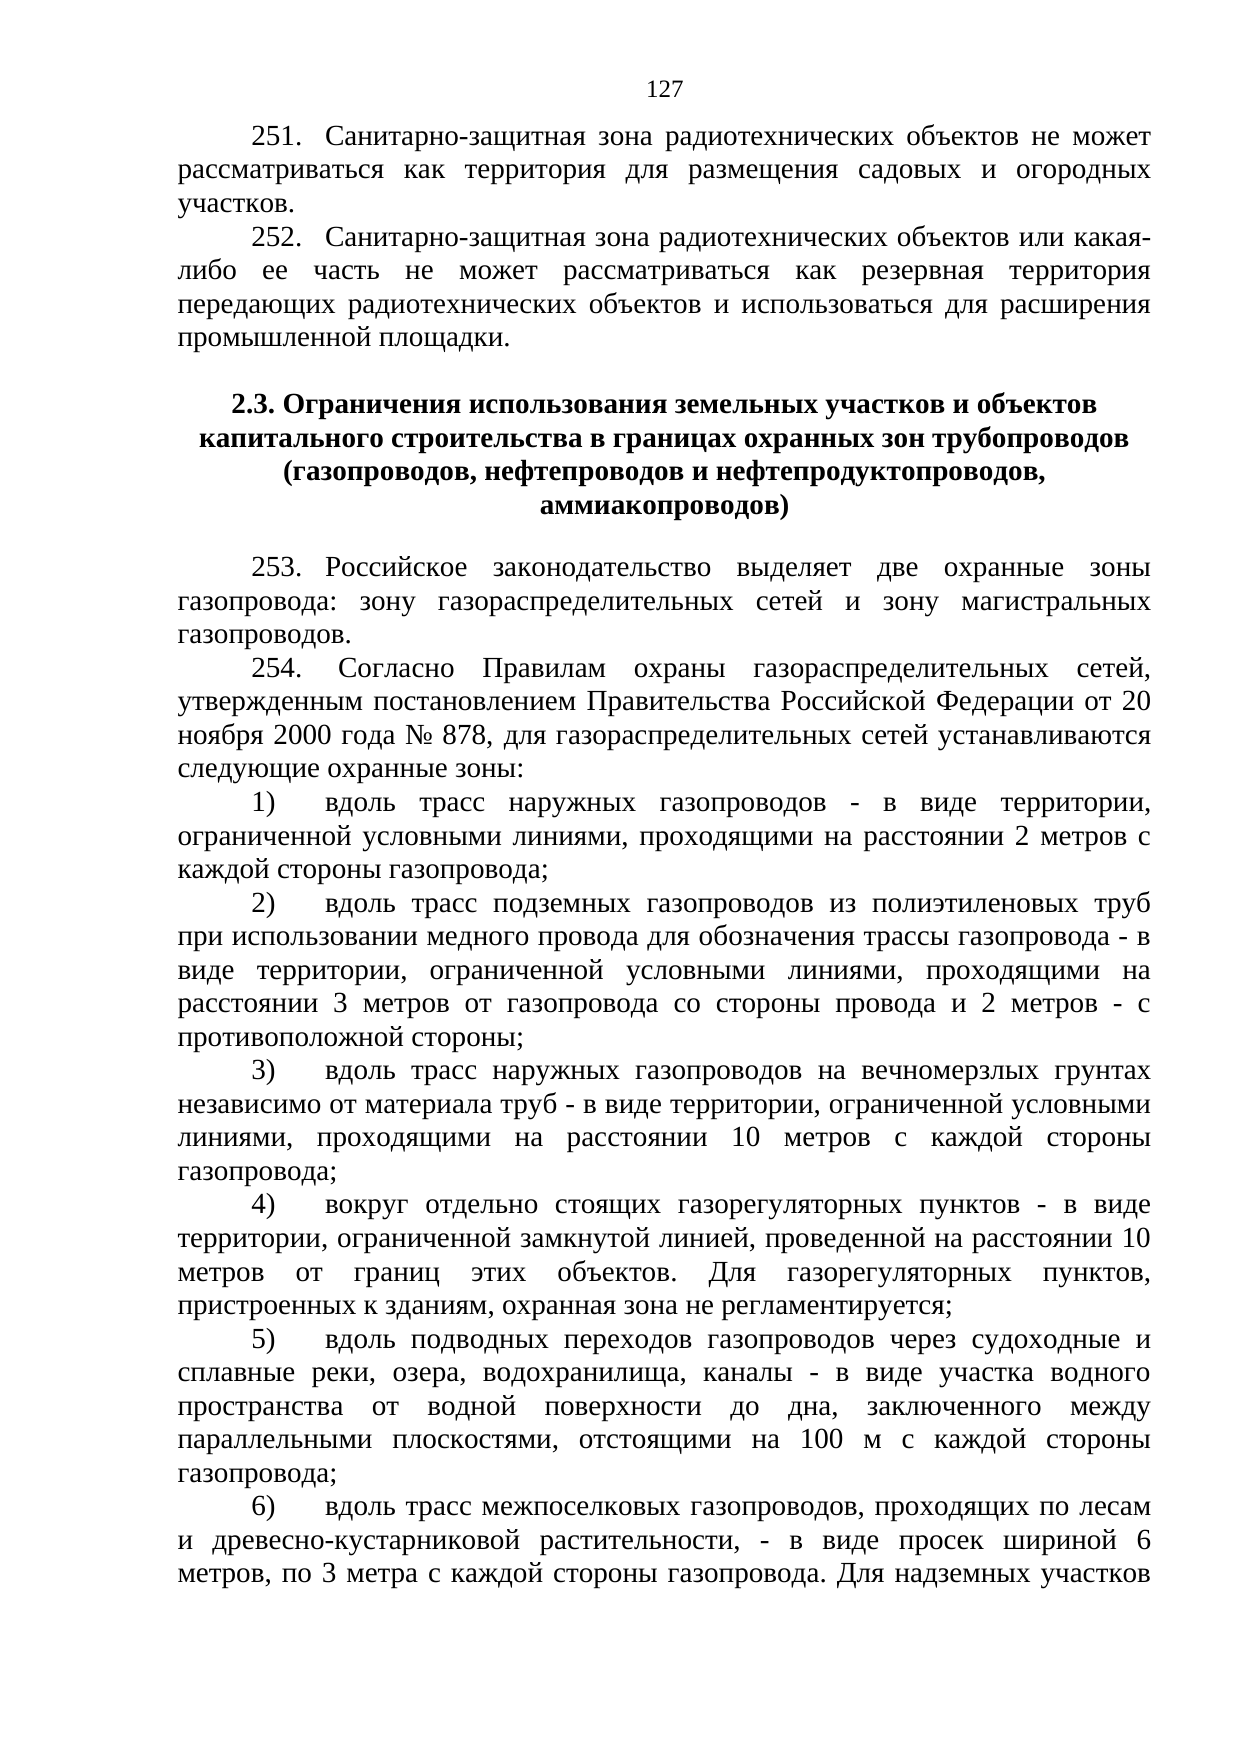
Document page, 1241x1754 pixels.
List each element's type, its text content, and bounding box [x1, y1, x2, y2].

list вдоль подводных переходов газопроводов через судоходные и сплавные реки, озера, водохранилища, каналы - в виде участка водного пространства от водной поверхности до дна, заключенного между параллельными плоскостями, отстоящими на 100 м с каждой стороны газопровода; [177, 1321, 1152, 1488]
list вдоль трасс подземных газопроводов из полиэтиленовых труб при использовании медного провода для обозначения трассы газопровода - в виде территории, ограниченной условными линиями, проходящими на расстоянии 3 метров от газопровода со стороны провода и 2 метров - с противоположной стороны; [177, 885, 1152, 1052]
list Санитарно-защитная зона радиотехнических объектов не может рассматриваться как территория для размещения садовых и огородных участков. [177, 118, 1152, 219]
list вдоль трасс наружных газопроводов на вечномерзлых грунтах независимо от материала труб - в виде территории, ограниченной условными линиями, проходящими на расстоянии 10 метров с каждой стороны газопровода; [177, 1052, 1152, 1187]
list вдоль трасс наружных газопроводов - в виде территории, ограниченной условными линиями, проходящими на расстоянии 2 метров с каждой стороны газопровода; [177, 784, 1152, 885]
list Российское законодательство выделяет две охранные зоны газопровода: зону газораспределительных сетей и зону магистральных газопроводов. [177, 549, 1152, 650]
list Согласно Правилам охраны газораспределительных сетей, утвержденным постановлением Правительства Российской Федерации от № 878, для газораспределительных сетей устанавливаются следующие охранные зоны: [177, 650, 1152, 784]
list вокруг отдельно стоящих газорегуляторных пунктов - в виде территории, ограниченной замкнутой линией, проведенной на расстоянии 10 метров от границ этих объектов. Для газорегуляторных пунктов, пристроенных к зданиям, охранная зона не регламентируется; [177, 1187, 1152, 1321]
list Санитарно-защитная зона радиотехнических объектов или какая-либо ее часть не может рассматриваться как резервная территория передающих радиотехнических объектов и использоваться для расширения промышленной площадки. [177, 219, 1152, 353]
subtitle 2.3. Ограничения использования земельных участков и объектов капитального строительства в границах охранных зон трубопроводов (газопроводов, нефтепроводов и нефтепродуктопроводов, аммиакопроводов) [177, 386, 1152, 521]
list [177, 1488, 1152, 1589]
